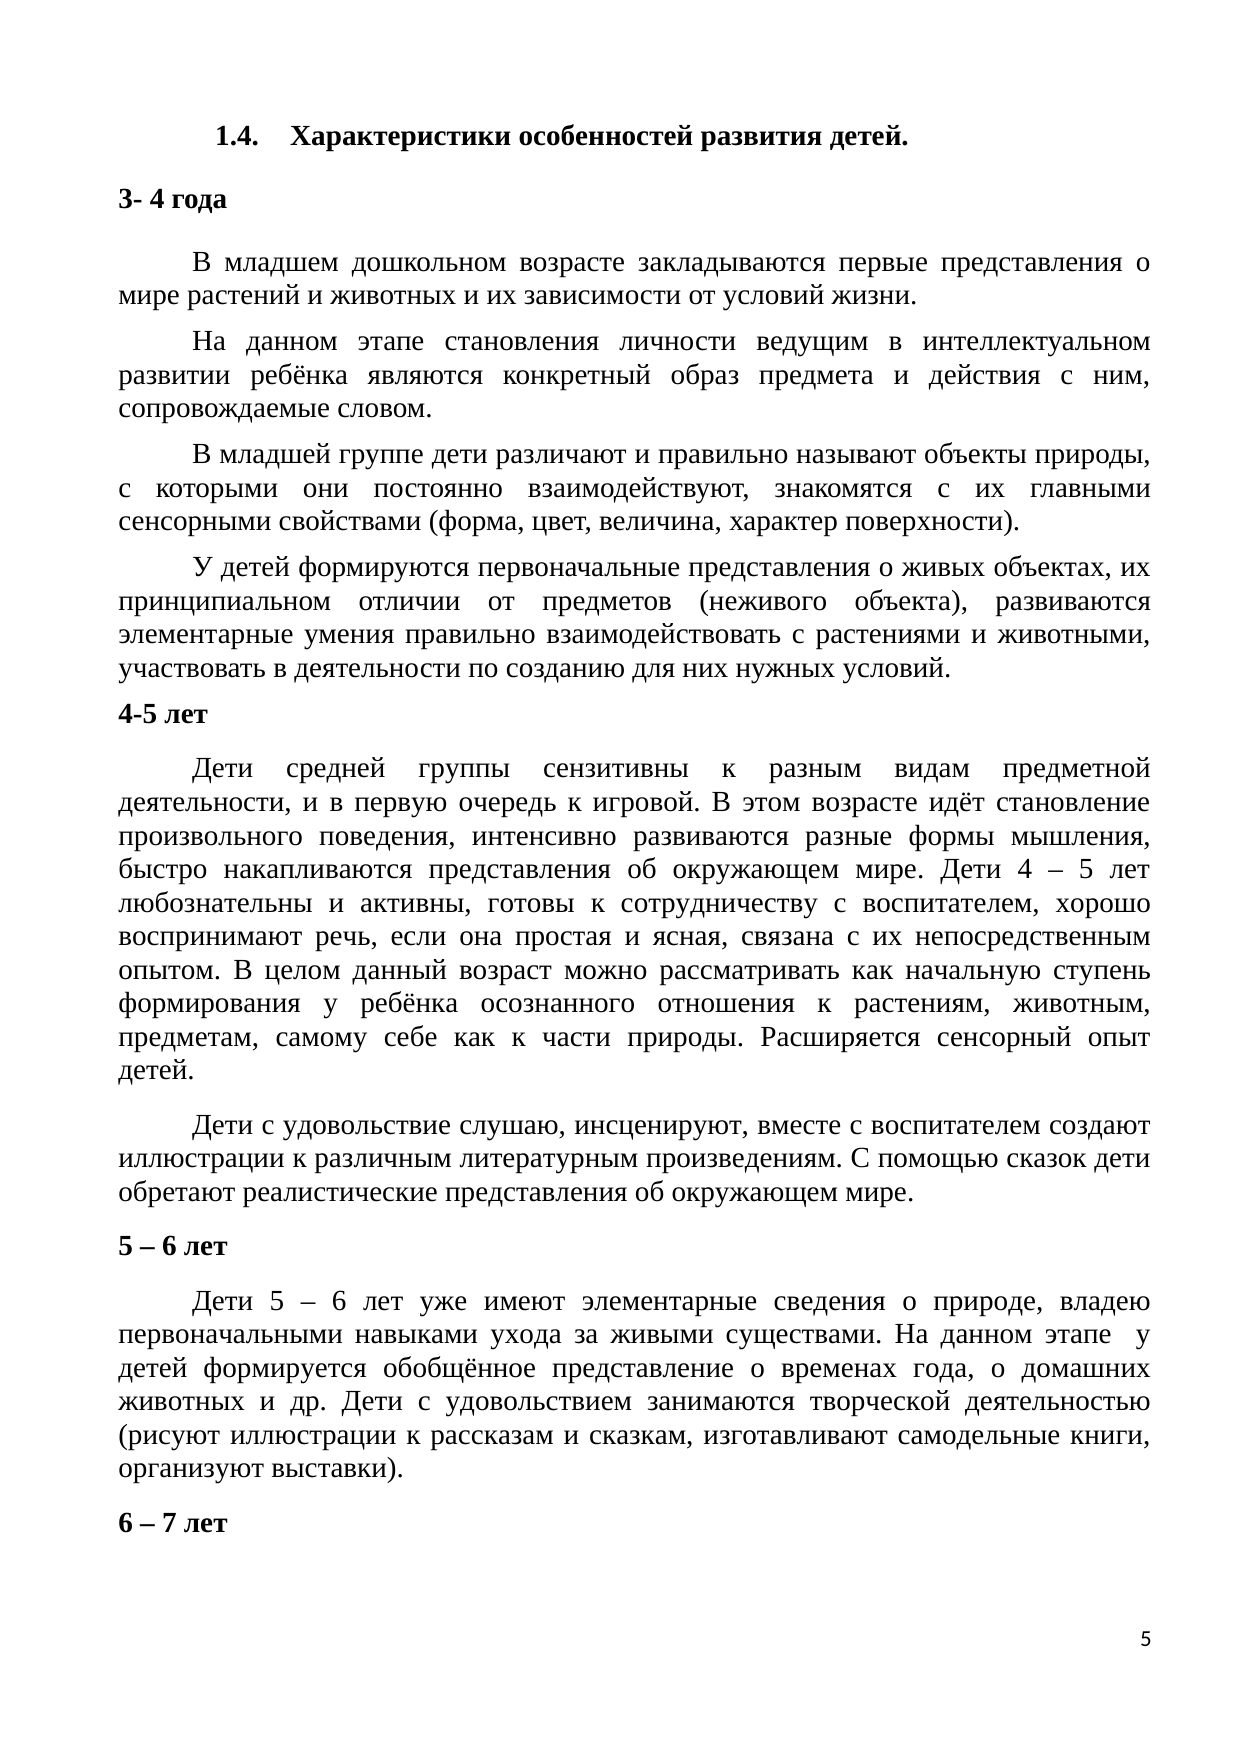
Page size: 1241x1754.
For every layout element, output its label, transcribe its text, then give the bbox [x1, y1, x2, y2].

text Дети средней группы сензитивны к разным видам предметной деятельности, и в первую очередь к игровой. В этом возрасте идёт становление произвольного поведения, интенсивно развиваются разные формы мышления, быстро накапливаются представления об окружающем мире. Дети 4 – 5 лет любознательны и активны, готовы к сотрудничеству с воспитателем, хорошо воспринимают речь, если она простая и ясная, связана с их непосредственным опытом. В целом данный возраст можно рассматривать как начальную ступень формирования у ребёнка осознанного отношения к растениям, животным, предметам, самому себе как к части природы. Расширяется сенсорный опыт детей. [118, 751, 1152, 1086]
text В младшем дошкольном возрасте закладываются первые представления о мире растений и животных и их зависимости от условий жизни. [118, 244, 1152, 311]
text 6 – 7 лет [118, 1505, 1152, 1538]
text Дети 5 – 6 лет уже имеют элементарные сведения о природе, владею первоначальными навыками ухода за живыми существами. На данном этапе у детей формируется обобщённое представление о временах года, о домашних животных и др. Дети с удовольствием занимаются творческой деятельностью (рисуют иллюстрации к рассказам и сказкам, изготавливают самодельные книги, организуют выставки). [118, 1283, 1152, 1484]
text В младшей группе дети различают и правильно называют объекты природы, с которыми они постоянно взаимодействуют, знакомятся с их главными сенсорными свойствами (форма, цвет, величина, характер поверхности). [118, 436, 1152, 537]
text У детей формируются первоначальные представления о живых объектах, их принципиальном отличии от предметов (неживого объекта), развиваются элементарные умения правильно взаимодействовать с растениями и животными, участвовать в деятельности по созданию для них нужных условий. [118, 549, 1152, 684]
text Дети с удовольствие слушаю, инсценируют, вместе с воспитателем создают иллюстрации к различным литературным произведениям. С помощью сказок дети обретают реалистические представления об окружающем мире. [118, 1107, 1152, 1207]
text 3- 4 года [118, 181, 1152, 214]
list Характеристики особенностей развития детей. [215, 118, 1152, 152]
text 4-5 лет [118, 696, 1152, 730]
text 5 – 6 лет [118, 1228, 1152, 1262]
text На данном этапе становления личности ведущим в интеллектуальном развитии ребёнка являются конкретный образ предмета и действия с ним, сопровождаемые словом. [118, 323, 1152, 424]
